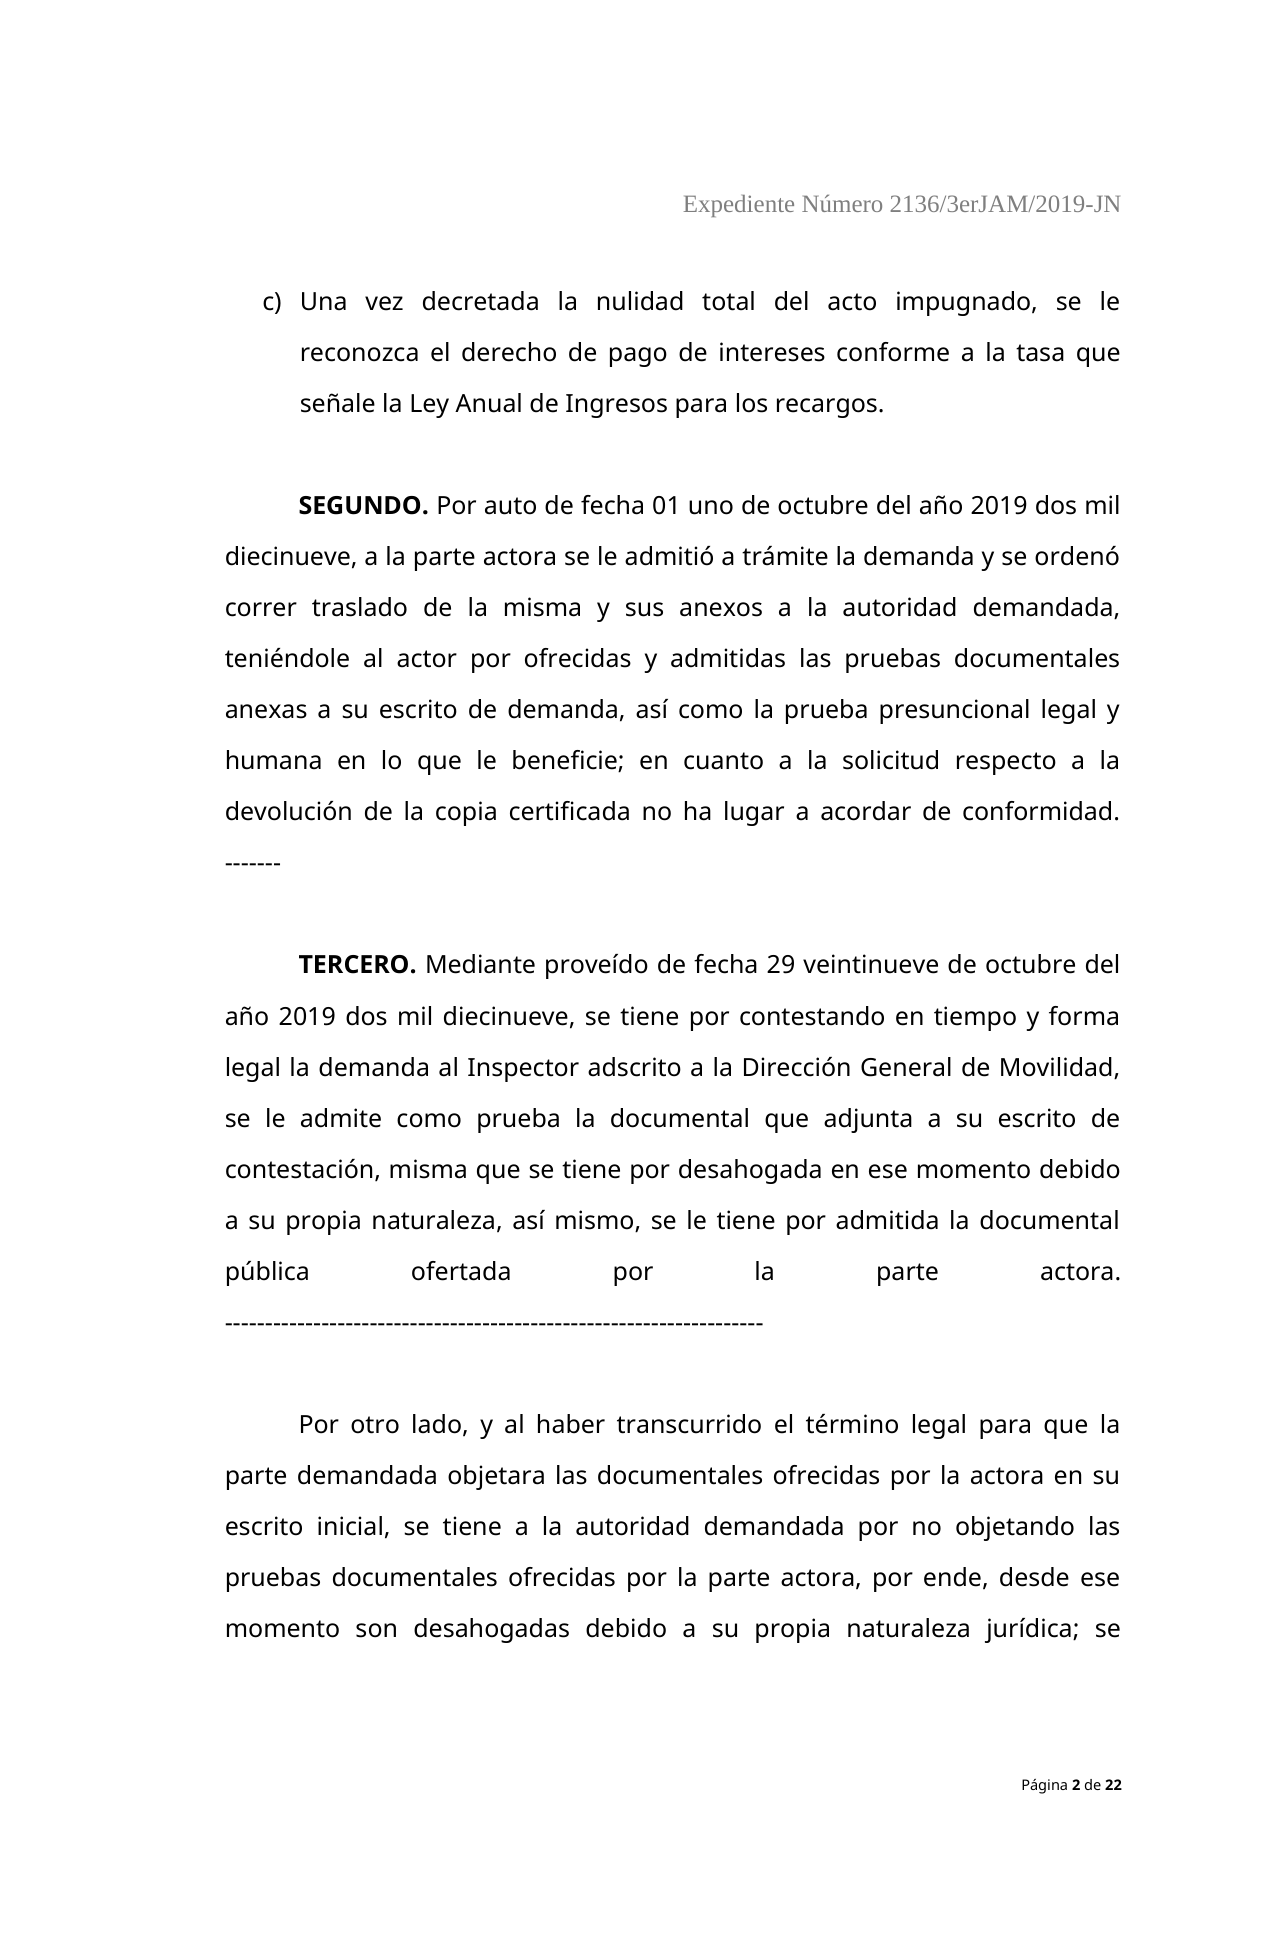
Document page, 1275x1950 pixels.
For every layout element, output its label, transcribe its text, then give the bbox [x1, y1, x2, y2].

text TERCERO. Mediante proveído de fecha 29 veintinueve de octubre del año 2019 dos mil diecinueve, se tiene por contestando en tiempo y forma legal la demanda al Inspector adscrito a la Dirección General de Movilidad, se le admite como prueba la documental que adjunta a su escrito de contestación, misma que se tiene por desahogada en ese momento debido a su propia naturaleza, así mismo, se le tiene por admitida la documental pública ofertada por la parte actora. ------------------------------------------------------------------- [224, 947, 1121, 1338]
list Una vez decretada la nulidad total del acto impugnado, se le reconozca el derecho de pago de intereses conforme a la tasa que señale la Ley Anual de Ingresos para los recargos. [262, 283, 1121, 420]
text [224, 1406, 1121, 1645]
text SEGUNDO. Por auto de fecha 01 uno de octubre del año 2019 dos mil diecinueve, a la parte actora se le admitió a trámite la demanda y se ordenó correr traslado de la misma y sus anexos a la autoridad demandada, teniéndole al actor por ofrecidas y admitidas las pruebas documentales anexas a su escrito de demanda, así como la prueba presuncional legal y humana en lo que le beneficie; en cuanto a la solicitud respecto a la devolución de la copia certificada no ha lugar a acordar de conformidad. ------- [224, 488, 1121, 879]
